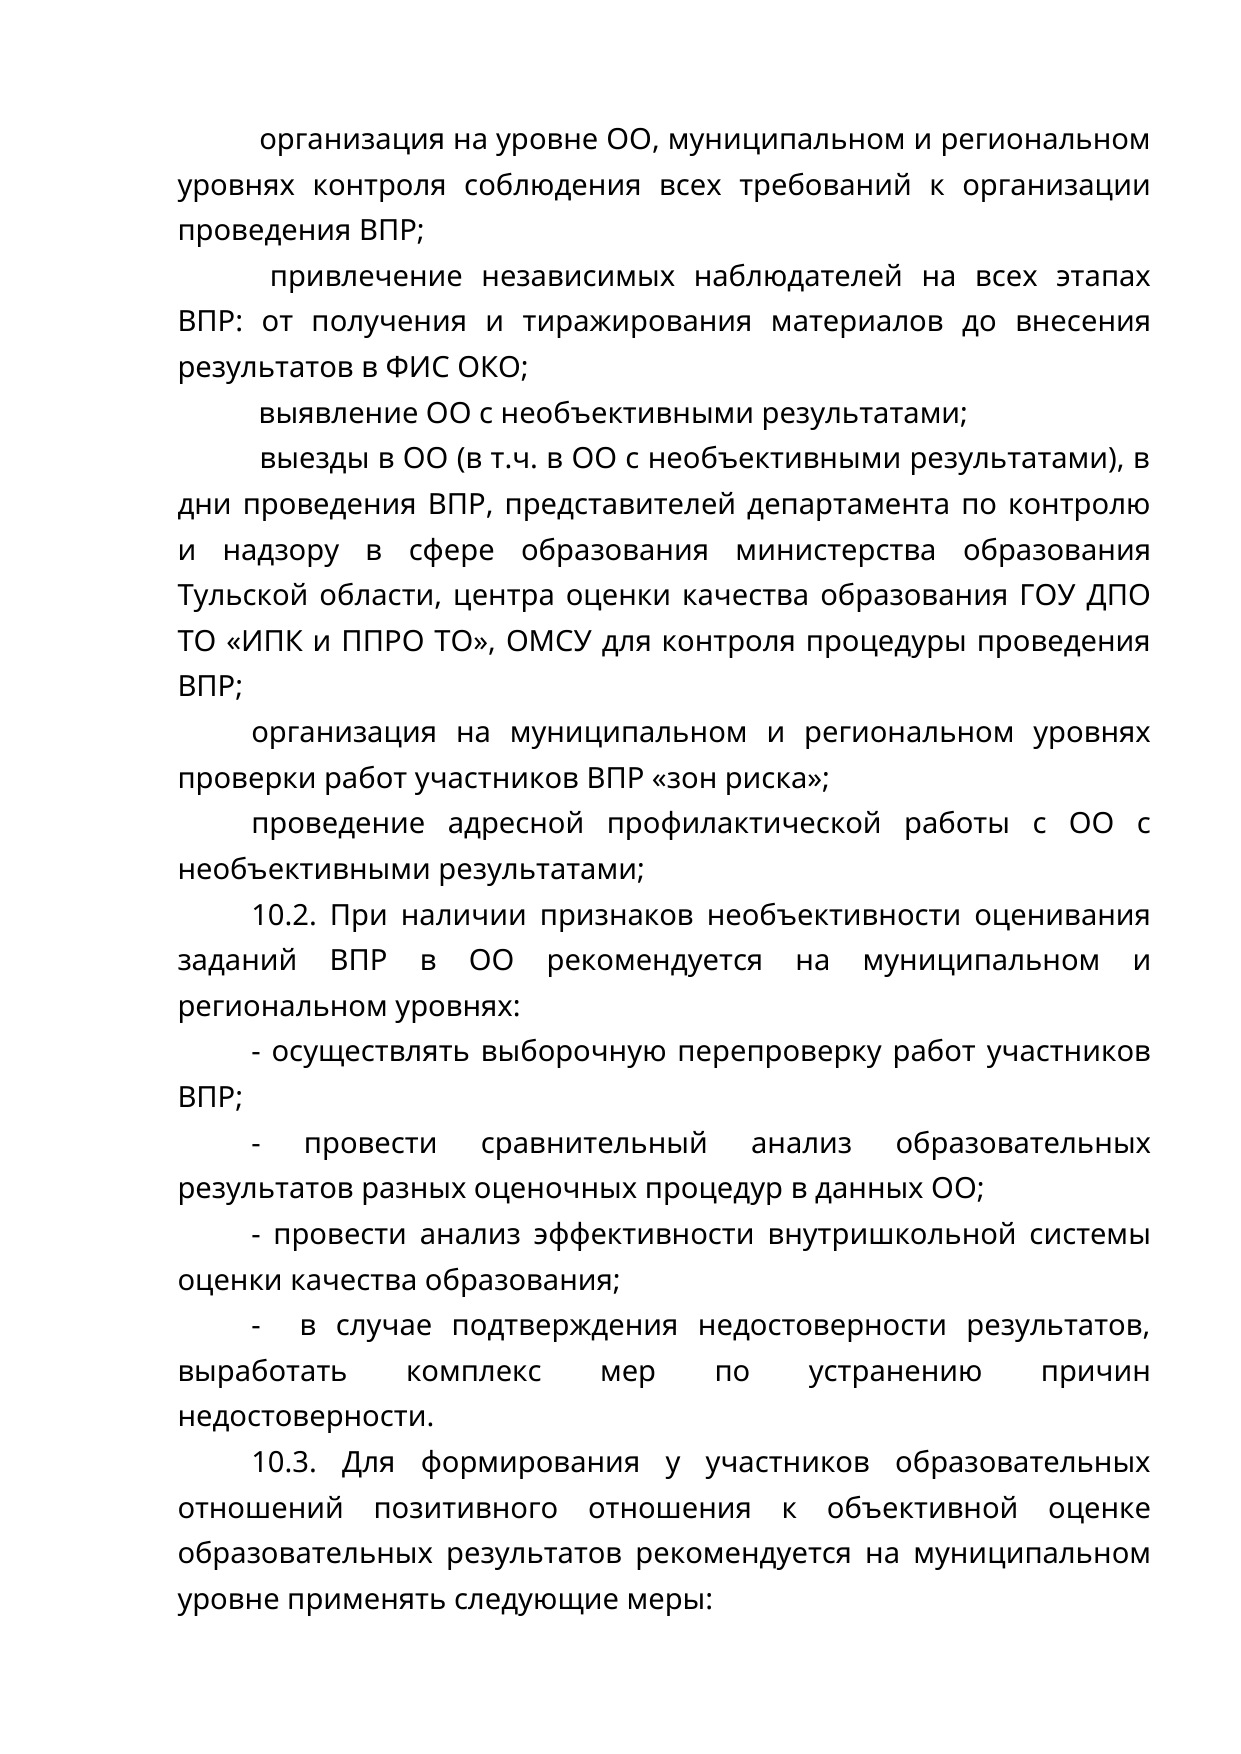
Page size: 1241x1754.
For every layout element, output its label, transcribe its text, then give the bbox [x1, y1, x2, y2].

text - провести анализ эффективности внутришкольной системы оценки качества образования; [177, 1213, 1152, 1298]
text выезды в ОО (в т.ч. в ОО с необъективными результатами), в дни проведения ВПР, представителей департамента по контролю и надзору в сфере образования министерства образования Тульской области, центра оценки качества образования ГОУ ДПО ТО «ИПК и ППРО ТО», ОМСУ для контроля процедуры проведения ВПР; [177, 437, 1152, 705]
text организация на муниципальном и региональном уровнях проверки работ участников ВПР «зон риска»; [177, 711, 1152, 797]
text - провести сравнительный анализ образовательных результатов разных оценочных процедур в данных ОО; [177, 1122, 1152, 1207]
text организация на уровне ОО, муниципальном и региональном уровнях контроля соблюдения всех требований к организации проведения ВПР; [177, 118, 1152, 249]
text привлечение независимых наблюдателей на всех этапах ВПР: от получения и тиражирования материалов до внесения результатов в ФИС ОКО; [177, 255, 1152, 386]
text проведение адресной профилактической работы с ОО с необъективными результатами; [177, 802, 1152, 888]
text - в случае подтверждения недостоверности результатов, выработать комплекс мер по устранению причин недостоверности. [177, 1304, 1152, 1435]
text 10.3. Для формирования у участников образовательных отношений позитивного отношения к объективной оценке образовательных результатов рекомендуется на муниципальном уровне применять следующие меры: [177, 1441, 1152, 1618]
text выявление ОО с необъективными результатами; [177, 392, 1152, 432]
text - осуществлять выборочную перепроверку работ участников ВПР; [177, 1031, 1152, 1116]
text 10.2. При наличии признаков необъективности оценивания заданий ВПР в ОО рекомендуется на муниципальном и региональном уровнях: [177, 894, 1152, 1025]
